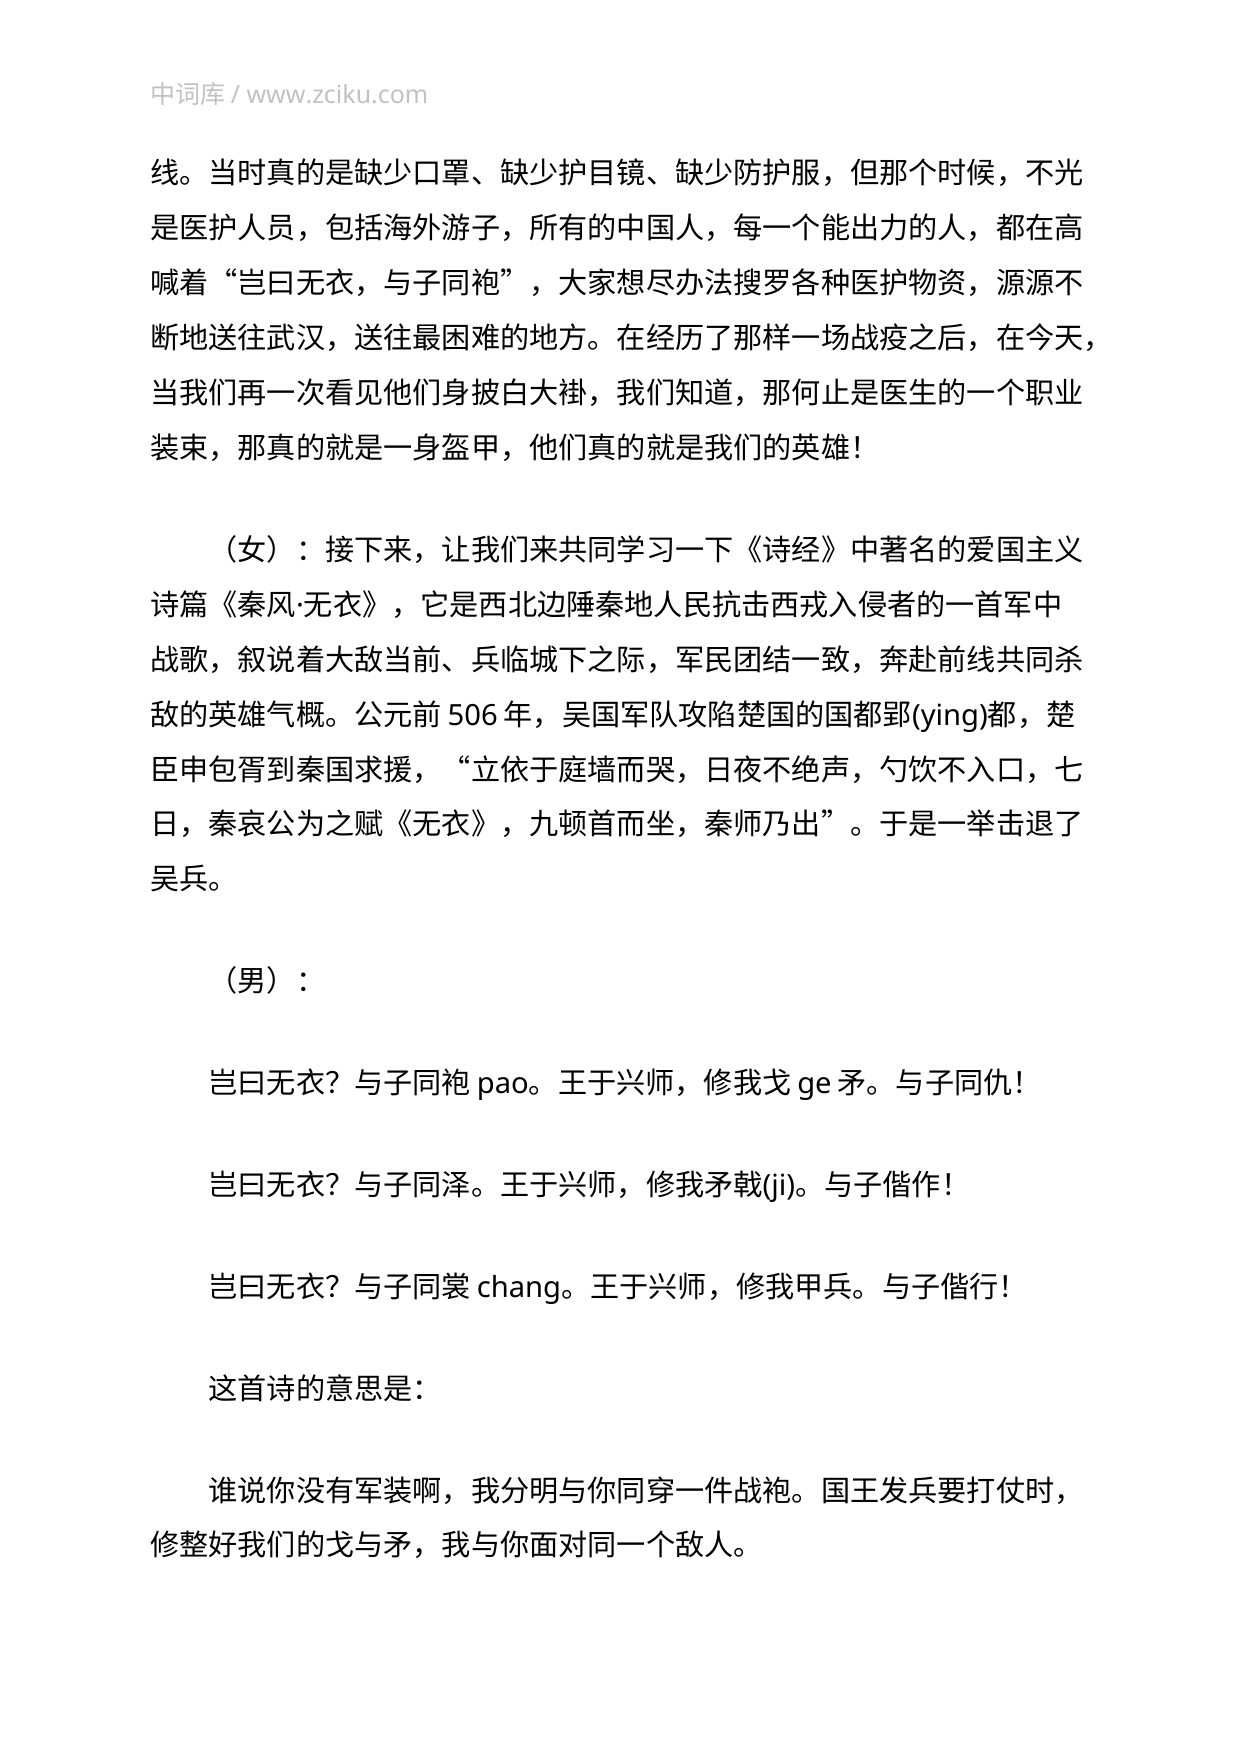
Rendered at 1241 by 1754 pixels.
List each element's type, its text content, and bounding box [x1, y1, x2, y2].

text （女）：接下来，让我们来共同学习一下《诗经》中著名的爱国主义诗篇《秦风·无衣》，它是西北边陲秦地人民抗击西戎入侵者的一首军中战歌，叙说着大敌当前、兵临城下之际，军民团结一致，奔赴前线共同杀敌的英雄气概。公元前506年，吴国军队攻陷楚国的国都郢(ying)都，楚臣申包胥到秦国求援，“立依于庭墙而哭，日夜不绝声，勺饮不入口，七日，秦哀公为之赋《无衣》，九顿首而坐，秦师乃出”。于是一举击退了吴兵。 [150, 526, 1090, 898]
text （男）： [150, 958, 1090, 1000]
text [150, 150, 1090, 467]
text 谁说你没有军装啊，我分明与你同穿一件战袍。国王发兵要打仗时，修整好我们的戈与矛，我与你面对同一个敌人。 [150, 1467, 1090, 1564]
text 岂曰无衣？与子同裳chang。王于兴师，修我甲兵。与子偕行！ [150, 1263, 1090, 1306]
text 这首诗的意思是： [150, 1365, 1090, 1408]
text 岂曰无衣？与子同袍pao。王于兴师，修我戈ge矛。与子同仇！ [150, 1059, 1090, 1102]
text 岂曰无衣？与子同泽。王于兴师，修我矛戟(ji)。与子偕作！ [150, 1161, 1090, 1204]
